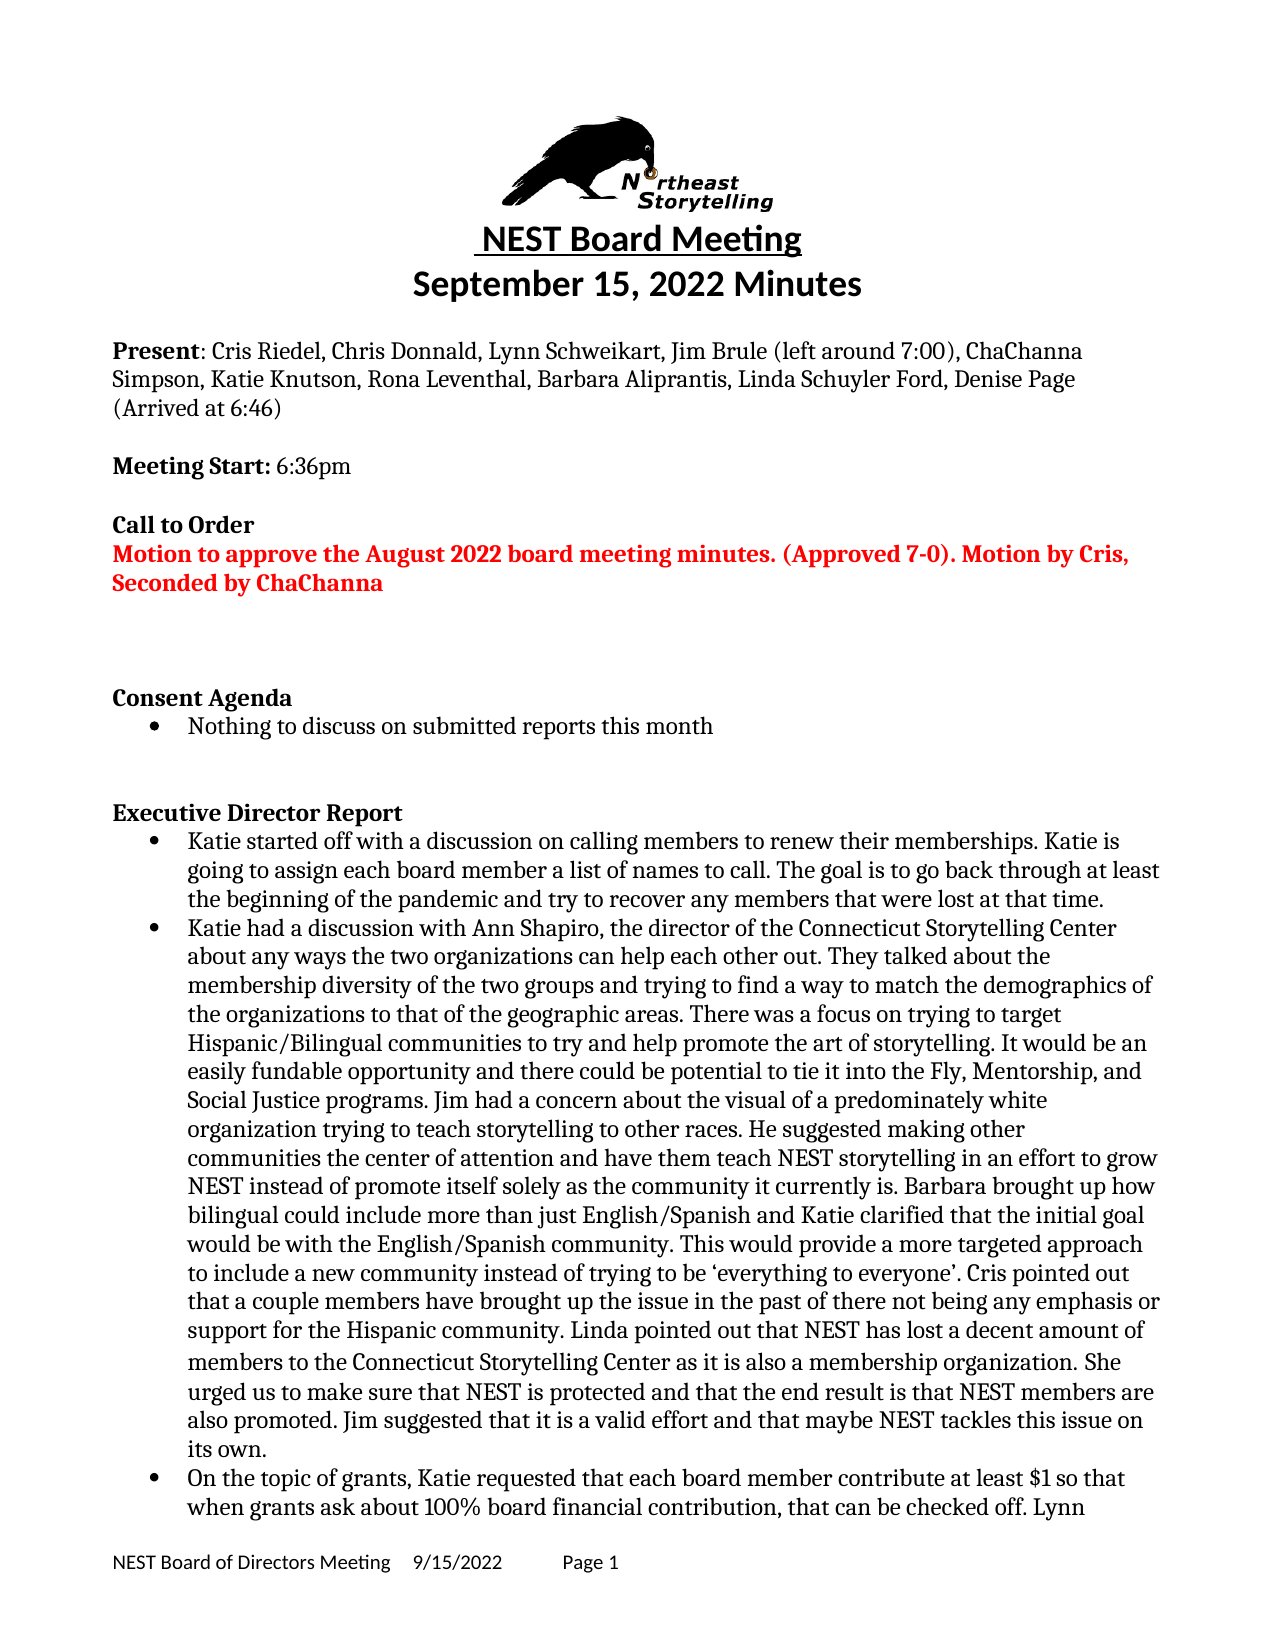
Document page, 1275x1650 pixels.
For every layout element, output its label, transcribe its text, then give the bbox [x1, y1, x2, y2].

list Katie had a discussion with Ann Shapiro, the director of the Connecticut Storytelling Center about any ways the two organizations can help each other out. They talked about the membership diversity of the two groups and trying to find a way to match the demographics of the organizations to that of the geographic areas. There was a focus on trying to target Hispanic/Bilingual communities to try and help promote the art of storytelling. It would be an easily fundable opportunity and there could be potential to tie it into the Fly, Mentorship, and Social Justice programs. Jim had a concern about the visual of a predominately white organization trying to teach storytelling to other races. He suggested making other communities the center of attention and have them teach NEST storytelling in an effort to grow NEST instead of promote itself solely as the community it currently is. Barbara brought up how bilingual could include more than just English/Spanish and Katie clarified that the initial goal would be with the English/Spanish community. This would provide a more targeted approach to include a new community instead of trying to be ‘everything to everyone’. Cris pointed out that a couple members have brought up the issue in the past of there not being any emphasis or support for the Hispanic community. Linda pointed out that NEST has lost a decent amount of members to the Connecticut Storytelling Center as it is also a membership organization. She urged us to make sure that NEST is protected and that the end result is that NEST members are also promoted. Jim suggested that it is a valid effort and that maybe NEST tackles this issue on its own. [150, 913, 1162, 1464]
text Call to Order [112, 511, 1162, 540]
text NEST Board Meeting [112, 112, 1162, 260]
text September 15, 2022 Minutes [112, 260, 1162, 306]
list Katie started off with a discussion on calling members to renew their memberships. Katie is going to assign each board member a list of names to call. The goal is to go back through at least the beginning of the pandemic and try to recover any members that were lost at that time. [150, 827, 1162, 913]
text Executive Director Report [112, 798, 1162, 827]
text Meeting Start: 6:36pm [112, 452, 1138, 480]
text Motion to approve the August 2022 board meeting minutes. (Approved 7-0). Motion by Cris, Seconded by ChaChanna [112, 540, 1162, 597]
picture [499, 112, 776, 215]
text Consent Agenda [112, 683, 1162, 712]
text Present: Cris Riedel, Chris Donnald, Lynn Schweikart, Jim Brule (left around 7:00), ChaChanna Simpson, Katie Knutson, Rona Leventhal, Barbara Aliprantis, Linda Schuyler Ford, Denise Page (Arrived at 6:46) [112, 337, 1162, 423]
list Nothing to discuss on submitted reports this month [150, 712, 1162, 741]
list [150, 1464, 1162, 1521]
